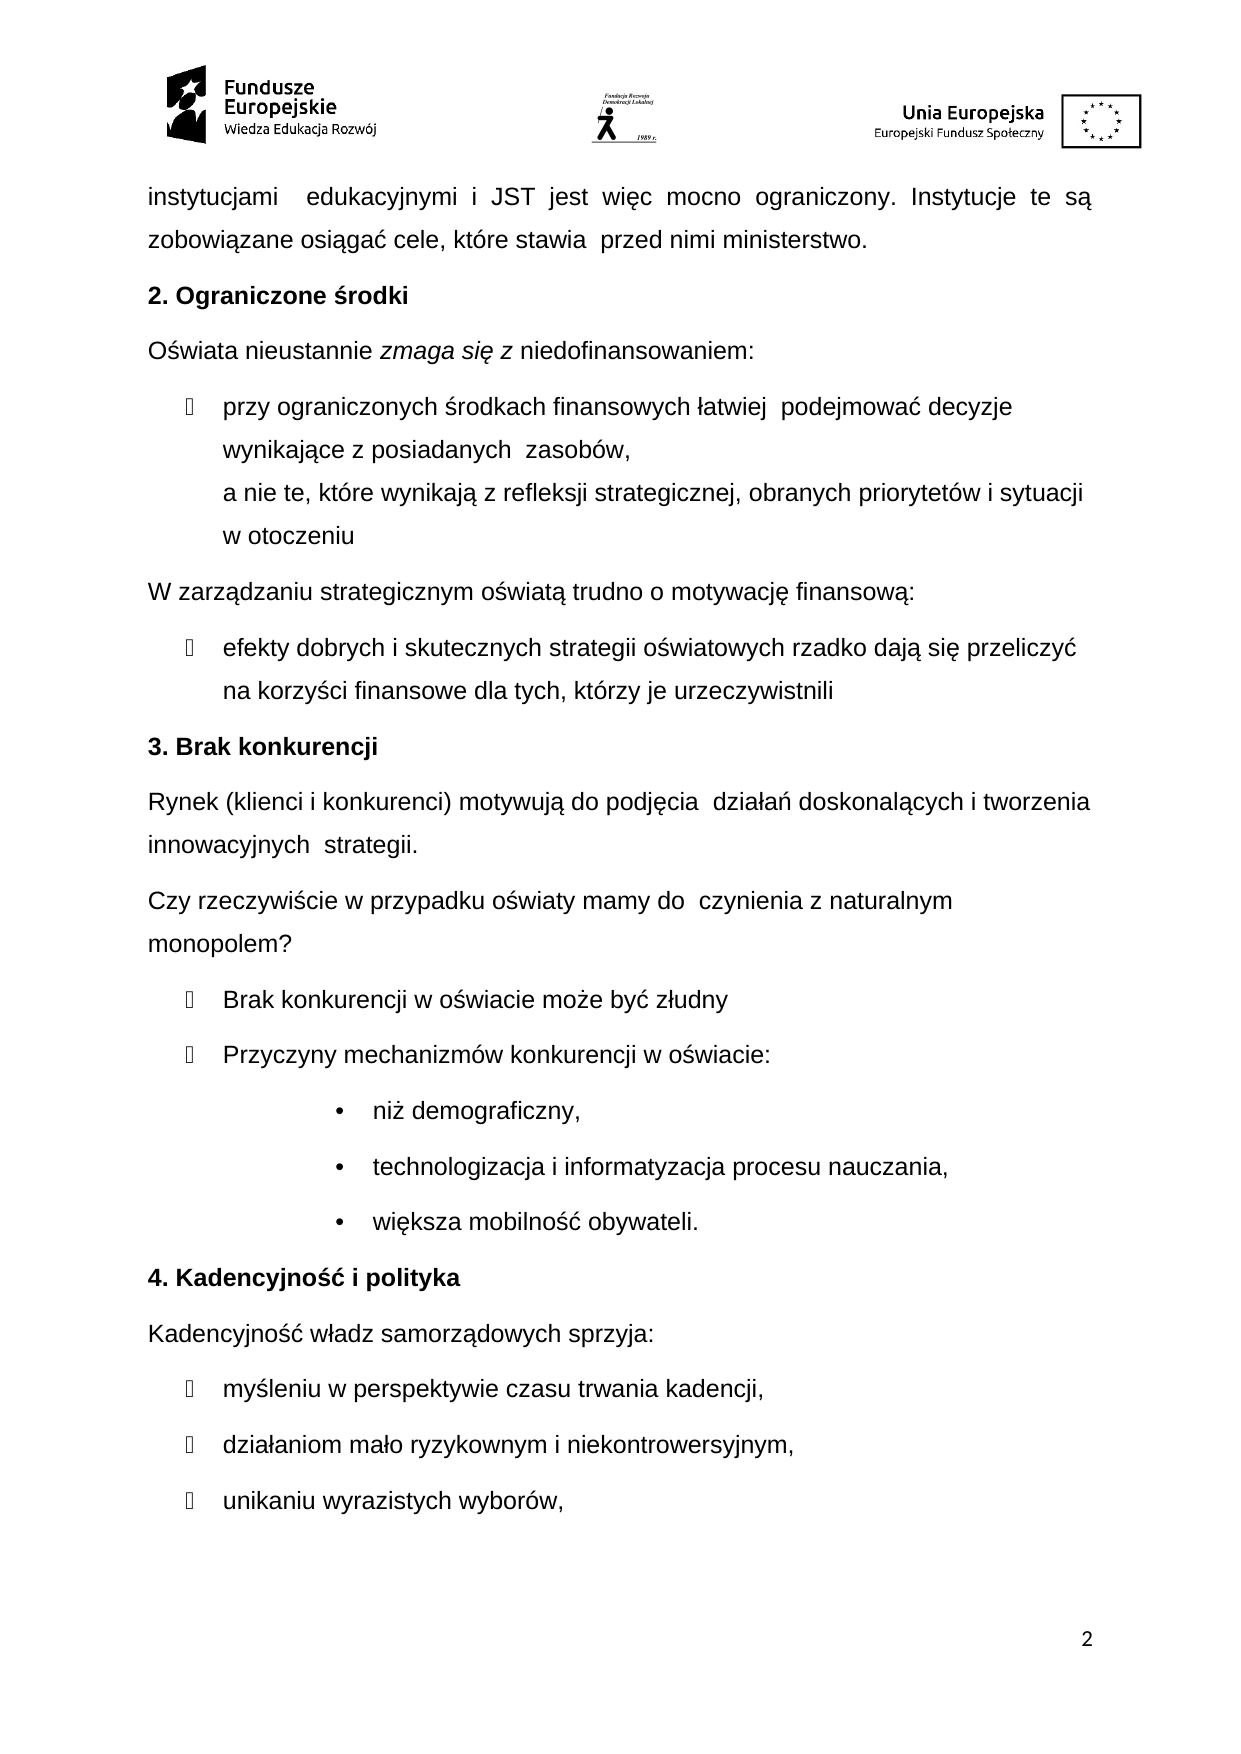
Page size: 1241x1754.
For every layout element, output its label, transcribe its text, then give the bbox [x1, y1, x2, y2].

list Przyczyny mechanizmów konkurencji w oświacie: [185, 1040, 1093, 1069]
list Brak konkurencji w oświacie może być złudny [185, 984, 1093, 1013]
text 3. Brak konkurencji [148, 731, 1093, 760]
list technologizacja i informatyzacja procesu nauczania, [335, 1152, 1093, 1180]
picture [857, 76, 1159, 166]
list unikaniu wyrazistych wyborów, [185, 1486, 1093, 1514]
text Oświata nieustannie zmaga się z niedofinansowaniem: [148, 336, 1093, 365]
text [148, 148, 1093, 254]
list działaniom mało ryzykownym i niekontrowersyjnym, [185, 1430, 1093, 1459]
text Czy rzeczywiście w przypadku oświaty mamy do czynienia z naturalnym monopolem? [148, 886, 1093, 958]
text 4. Kadencyjność i polityka [148, 1263, 1093, 1292]
text Rynek (klienci i konkurenci) motywują do podjęcia działań doskonalących i tworzenia innowacyjnych strategii. [148, 787, 1093, 859]
text Kadencyjność władz samorządowych sprzyja: [148, 1318, 1093, 1347]
list niż demograficzny, [335, 1096, 1093, 1125]
list przy ograniczonych środkach finansowych łatwiej podejmować decyzje wynikające z posiadanych zasobów, a nie te, które wynikają z refleksji strategicznej, obranych priorytetów i sytuacji w otoczeniu [185, 392, 1093, 550]
list efekty dobrych i skutecznych strategii oświatowych rzadko dają się przeliczyć na korzyści finansowe dla tych, którzy je urzeczywistnili [185, 633, 1093, 704]
picture [147, 45, 395, 163]
text W zarządzaniu strategicznym oświatą trudno o motywację finansową: [148, 577, 1093, 606]
list większa mobilność obywateli. [335, 1207, 1093, 1236]
list myśleniu w perspektywie czasu trwania kadencji, [185, 1374, 1093, 1403]
text 2. Ograniczone środki [148, 281, 1093, 309]
